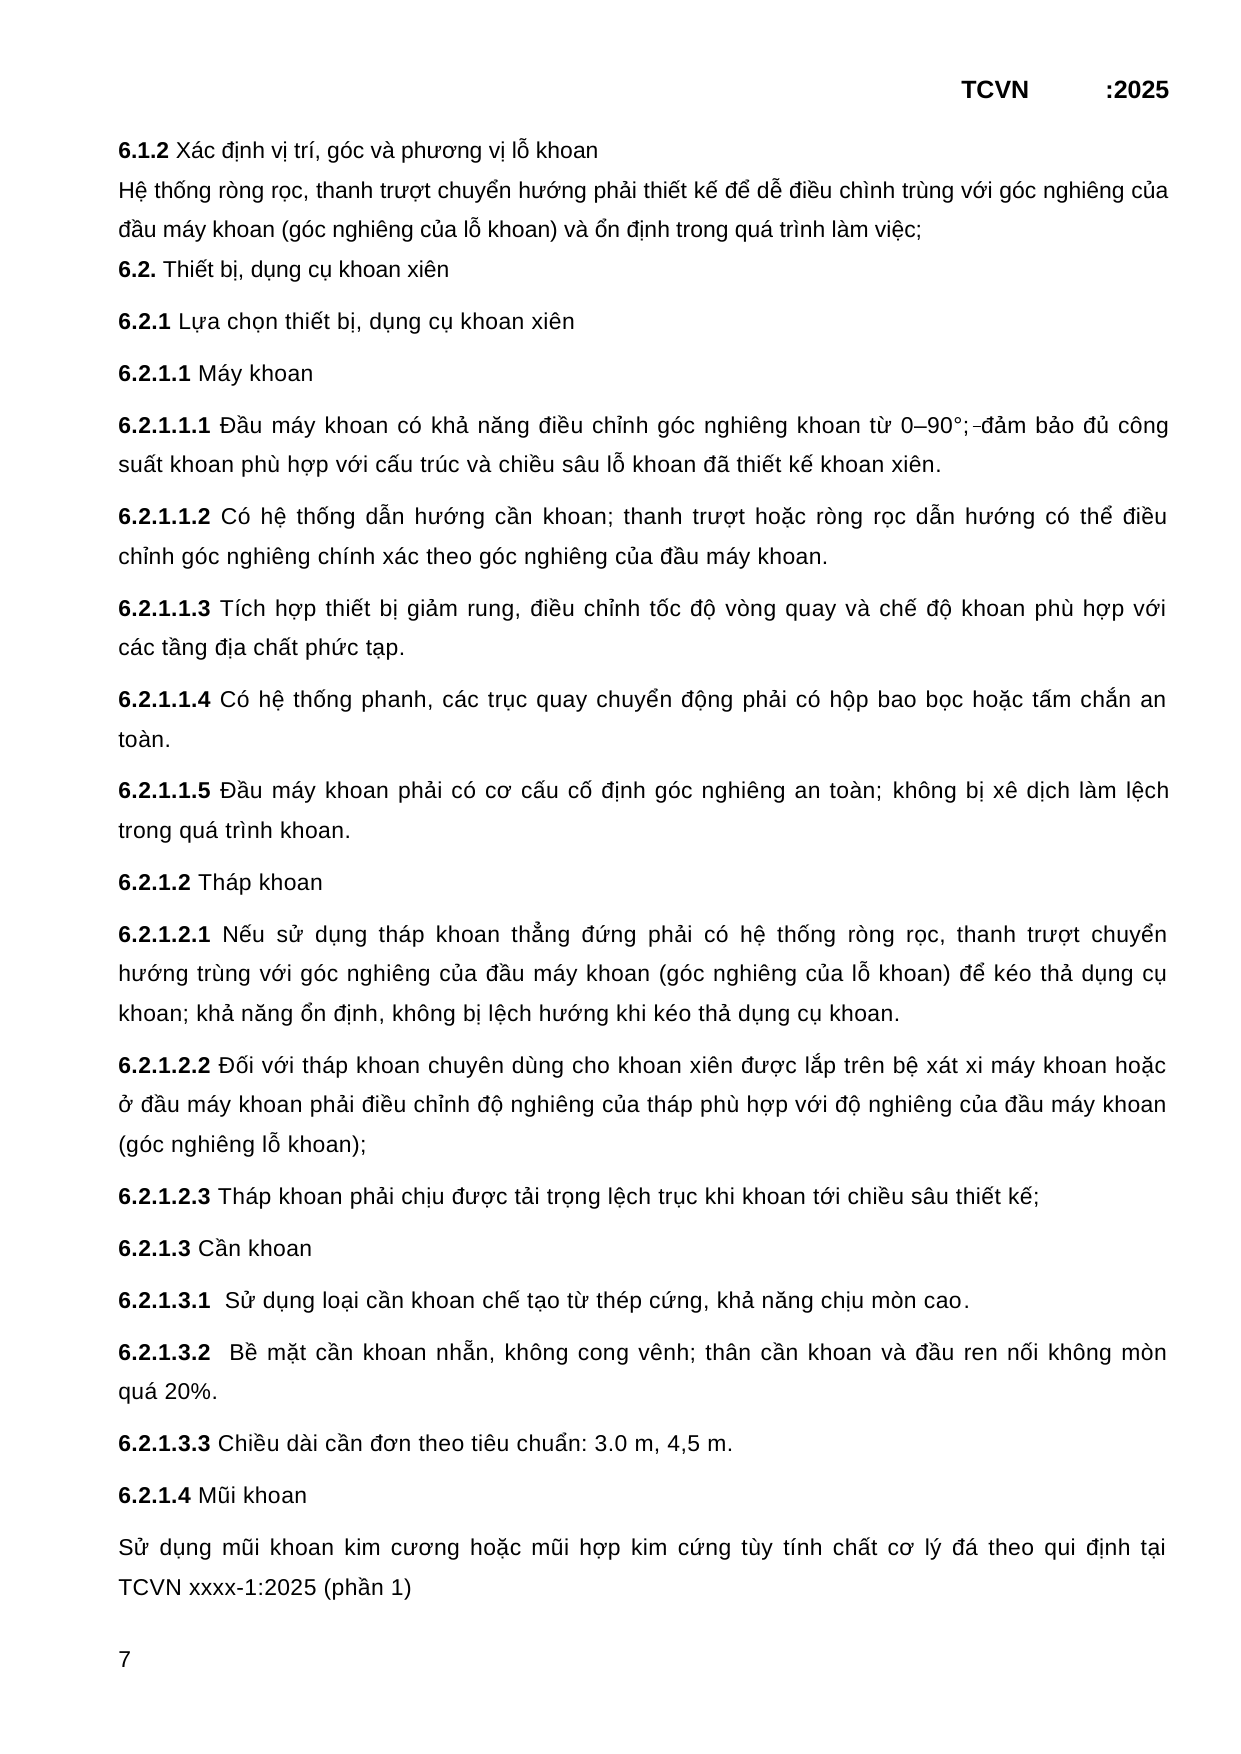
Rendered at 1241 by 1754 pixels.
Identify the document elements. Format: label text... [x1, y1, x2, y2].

text 6.2.1.4 Mũi khoan [118, 1482, 1169, 1508]
text 6.2.1.1.1 Đầu máy khoan có khả năng điều chỉnh góc nghiêng khoan từ 0–90°; đảm bảo đủ công suất khoan phù hợp với cấu trúc và chiều sâu lỗ khoan đã thiết kế khoan xiên. [118, 412, 1169, 477]
text 6.2.1.1.2 Có hệ thống dẫn hướng cần khoan; thanh trượt hoặc ròng rọc dẫn hướng có thể điều chỉnh góc nghiêng chính xác theo góc nghiêng của đầu máy khoan. [118, 503, 1169, 569]
text 6.2.1.3.2 Bề mặt cần khoan nhẵn, không cong vênh; thân cần khoan và đầu ren nối không mòn quá 20%. [118, 1339, 1169, 1404]
text 6.2.1.2 Tháp khoan [118, 869, 1169, 895]
text 6.2.1.2.1 Nếu sử dụng tháp khoan thẳng đứng phải có hệ thống ròng rọc, thanh trượt chuyển hướng trùng với góc nghiêng của đầu máy khoan (góc nghiêng của lỗ khoan) để kéo thả dụng cụ khoan; khả năng ổn định, không bị lệch hướng khi kéo thả dụng cụ khoan. [118, 921, 1169, 1026]
text 6.2.1.2.3 Tháp khoan phải chịu được tải trọng lệch trục khi khoan tới chiều sâu thiết kế; [118, 1183, 1169, 1209]
text 6.2.1 Lựa chọn thiết bị, dụng cụ khoan xiên [118, 308, 1169, 334]
text 6.2.1.1.3 Tích hợp thiết bị giảm rung, điều chỉnh tốc độ vòng quay và chế độ khoan phù hợp với các tầng địa chất phức tạp. [118, 594, 1169, 660]
text 6.2.1.1.4 Có hệ thống phanh, các trục quay chuyển động phải có hộp bao bọc hoặc tấm chắn an toàn. [118, 686, 1169, 752]
text 6.2.1.3 Cần khoan [118, 1235, 1169, 1261]
text 6.2.1.3.1 Sử dụng loại cần khoan chế tạo từ thép cứng, khả năng chịu mòn cao. [118, 1287, 1169, 1313]
text 6.2. Thiết bị, dụng cụ khoan xiên [118, 256, 1169, 282]
text Sử dụng mũi khoan kim cương hoặc mũi hợp kim cứng tùy tính chất cơ lý đá theo qui định tại TCVN xxxx-1:2025 (phần 1) [118, 1534, 1169, 1600]
text 6.2.1.2.2 Đối với tháp khoan chuyên dùng cho khoan xiên được lắp trên bệ xát xi máy khoan hoặc ở đầu máy khoan phải điều chỉnh độ nghiêng của tháp phù hợp với độ nghiêng của đầu máy khoan (góc nghiêng lỗ khoan); [118, 1052, 1169, 1157]
text 6.2.1.1.5 Đầu máy khoan phải có cơ cấu cố định góc nghiêng an toàn; không bị xê dịch làm lệch trong quá trình khoan. [118, 777, 1169, 843]
text Hệ thống ròng rọc, thanh trượt chuyển hướng phải thiết kế để dễ điều chình trùng với góc nghiêng của đầu máy khoan (góc nghiêng của lỗ khoan) và ổn định trong quá trình làm việc; [118, 177, 1169, 243]
text 6.2.1.1 Máy khoan [118, 360, 1169, 386]
text 6.1.2 Xác định vị trí, góc và phương vị lỗ khoan [118, 137, 1169, 164]
text 6.2.1.3.3 Chiều dài cần đơn theo tiêu chuẩn: 3.0 m, 4,5 m. [118, 1430, 1169, 1457]
